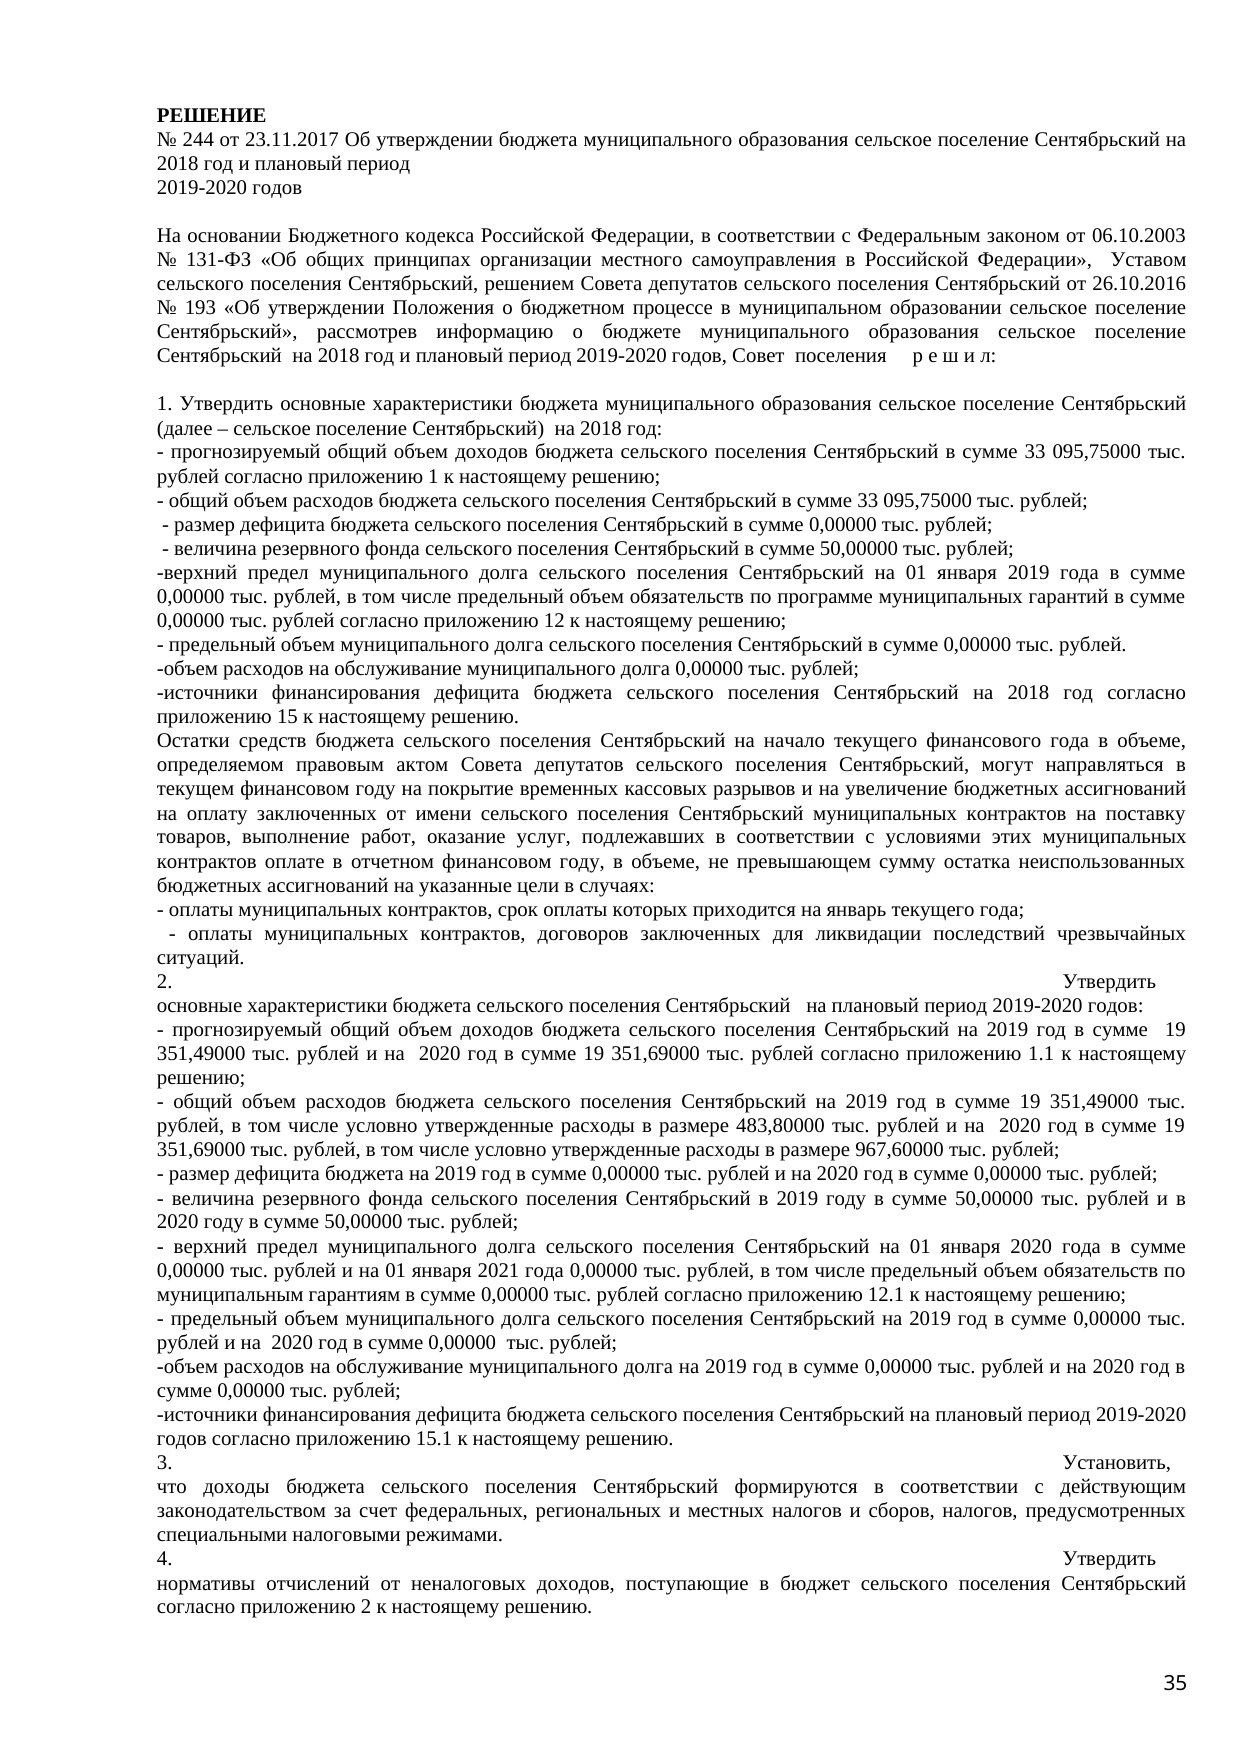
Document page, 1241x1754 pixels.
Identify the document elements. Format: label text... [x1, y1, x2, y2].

text - размер дефицита бюджета сельского поселения Сентябрьский в сумме 0,00000 тыс. рублей; [157, 512, 1187, 536]
text - оплаты муниципальных контрактов, срок оплаты которых приходится на январь текущего года; [157, 897, 1187, 921]
text - прогнозируемый общий объем доходов бюджета сельского поселения Сентябрьский в сумме 33 095,75000 тыс. рублей согласно приложению 1 к настоящему решению; [157, 439, 1187, 488]
text - предельный объем муниципального долга сельского поселения Сентябрьский на 2019 год в сумме 0,00000 тыс. рублей и на 2020 год в сумме 0,00000 тыс. рублей; [157, 1306, 1187, 1354]
text -объем расходов на обслуживание муниципального долга 0,00000 тыс. рублей; [157, 656, 1187, 680]
text -верхний предел муниципального долга сельского поселения Сентябрьский на 01 января 2019 года в сумме 0,00000 тыс. рублей, в том числе предельный объем обязательств по программе муниципальных гарантий в сумме 0,00000 тыс. рублей согласно приложению 12 к настоящему решению; [157, 560, 1187, 632]
text № 244 от 23.11.2017 Об утверждении бюджета муниципального образования сельское поселение Сентябрьский на 2018 год и плановый период [157, 127, 1187, 175]
text -источники финансирования дефицита бюджета сельского поселения Сентябрьский на плановый период 2019-2020 годов согласно приложению 15.1 к настоящему решению. [157, 1402, 1187, 1450]
text - величина резервного фонда сельского поселения Сентябрьский в 2019 году в сумме 50,00000 тыс. рублей и в 2020 году в сумме 50,00000 тыс. рублей; [157, 1185, 1187, 1233]
text - общий объем расходов бюджета сельского поселения Сентябрьский в сумме 33 095,75000 тыс. рублей; [157, 488, 1187, 512]
text - общий объем расходов бюджета сельского поселения Сентябрьский на 2019 год в сумме 19 351,49000 тыс. рублей, в том числе условно утвержденные расходы в размере 483,80000 тыс. рублей и на 2020 год в сумме 19 351,69000 тыс. рублей, в том числе условно утвержденные расходы в размере 967,60000 тыс. рублей; [157, 1089, 1187, 1161]
text -источники финансирования дефицита бюджета сельского поселения Сентябрьский на 2018 год согласно приложению 15 к настоящему решению. [157, 680, 1187, 728]
text - верхний предел муниципального долга сельского поселения Сентябрьский на 01 января 2020 года в сумме 0,00000 тыс. рублей и на 01 января 2021 года 0,00000 тыс. рублей, в том числе предельный объем обязательств по муниципальным гарантиям в сумме 0,00000 тыс. рублей согласно приложению 12.1 к настоящему решению; [157, 1233, 1187, 1306]
text -объем расходов на обслуживание муниципального долга на 2019 год в сумме 0,00000 тыс. рублей и на 2020 год в сумме 0,00000 тыс. рублей; [157, 1354, 1187, 1402]
text Остатки средств бюджета сельского поселения Сентябрьский на начало текущего финансового года в объеме, определяемом правовым актом Совета депутатов сельского поселения Сентябрьский, могут направляться в текущем финансовом году на покрытие временных кассовых разрывов и на увеличение бюджетных ассигнований на оплату заключенных от имени сельского поселения Сентябрьский муниципальных контрактов на поставку товаров, выполнение работ, оказание услуг, подлежавших в соответствии с условиями этих муниципальных контрактов оплате в отчетном финансовом году, в объеме, не превышающем сумму остатка неиспользованных бюджетных ассигнований на указанные цели в случаях: [157, 728, 1187, 897]
text - прогнозируемый общий объем доходов бюджета сельского поселения Сентябрьский на 2019 год в сумме 19 351,49000 тыс. рублей и на 2020 год в сумме 19 351,69000 тыс. рублей согласно приложению 1.1 к настоящему решению; [157, 1017, 1187, 1089]
text 1. Утвердить основные характеристики бюджета муниципального образования сельское поселение Сентябрьский (далее – сельское поселение Сентябрьский) на 2018 год: [157, 391, 1187, 439]
text 3. Установить, что доходы бюджета сельского поселения Сентябрьский формируются в соответствии с действующим законодательством за счет федеральных, региональных и местных налогов и сборов, налогов, предусмотренных специальными налоговыми режимами. [157, 1450, 1187, 1546]
text 2019-2020 годов [157, 175, 1187, 199]
text На основании Бюджетного кодекса Российской Федерации, в соответствии с Федеральным законом от 06.10.2003 № 131-ФЗ «Об общих принципах организации местного самоуправления в Российской Федерации», Уставом сельского поселения Сентябрьский, решением Совета депутатов сельского поселения Сентябрьский от 26.10.2016 № 193 «Об утверждении Положения о бюджетном процессе в муниципальном образовании сельское поселение Сентябрьский», рассмотрев информацию о бюджете муниципального образования сельское поселение Сентябрьский на 2018 год и плановый период 2019-2020 годов, Совет поселения р е ш и л: [157, 223, 1187, 367]
text 4. Утвердить нормативы отчислений от неналоговых доходов, поступающие в бюджет сельского поселения Сентябрьский согласно приложению 2 к настоящему решению. [157, 1546, 1187, 1618]
text 2. Утвердить основные характеристики бюджета сельского поселения Сентябрьский на плановый период 2019-2020 годов: [157, 969, 1187, 1017]
text - предельный объем муниципального долга сельского поселения Сентябрьский в сумме 0,00000 тыс. рублей. [157, 632, 1187, 656]
text - величина резервного фонда сельского поселения Сентябрьский в сумме 50,00000 тыс. рублей; [157, 536, 1187, 560]
text - размер дефицита бюджета на 2019 год в сумме 0,00000 тыс. рублей и на 2020 год в сумме 0,00000 тыс. рублей; [157, 1161, 1187, 1185]
text - оплаты муниципальных контрактов, договоров заключенных для ликвидации последствий чрезвычайных ситуаций. [157, 921, 1187, 969]
text РЕШЕНИЕ [157, 103, 1187, 127]
